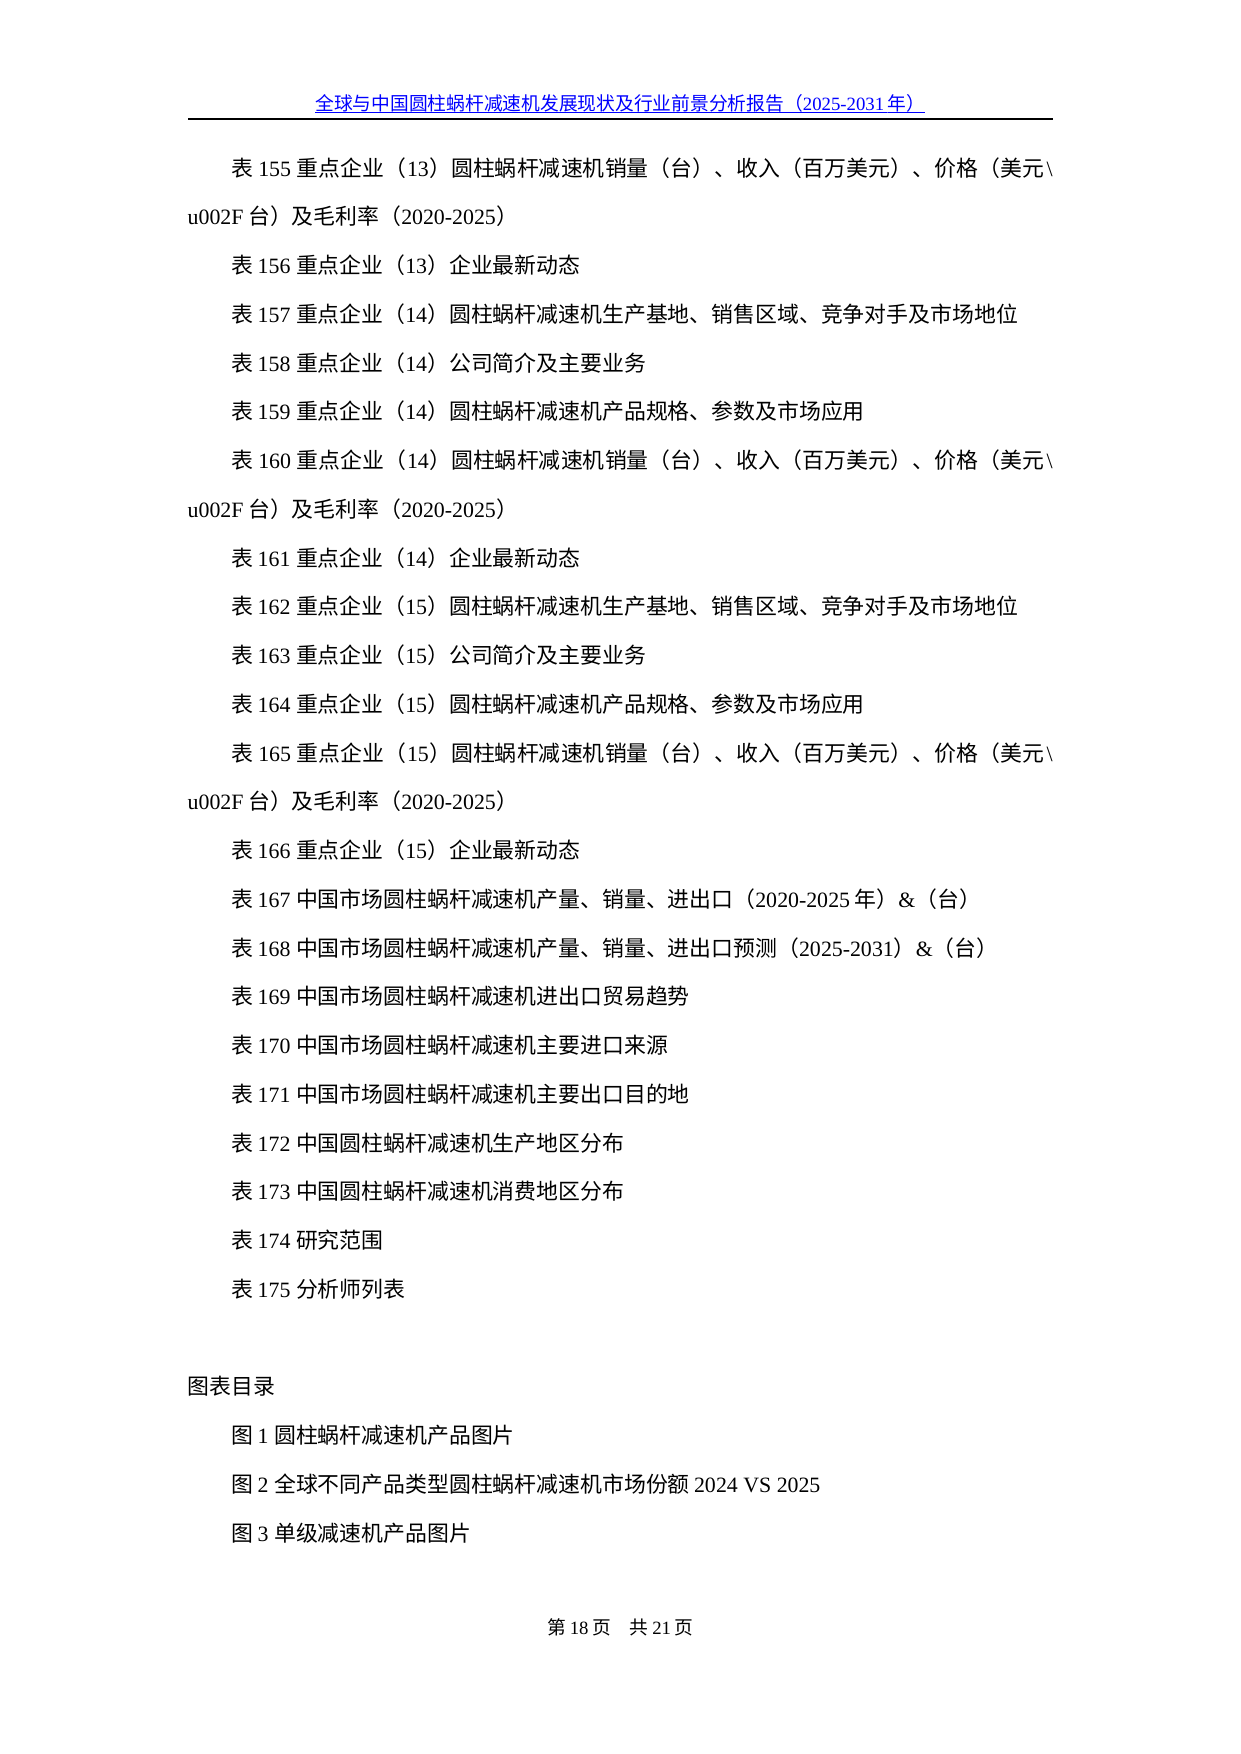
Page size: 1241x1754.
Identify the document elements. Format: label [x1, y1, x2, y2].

text [187, 150, 1053, 1548]
